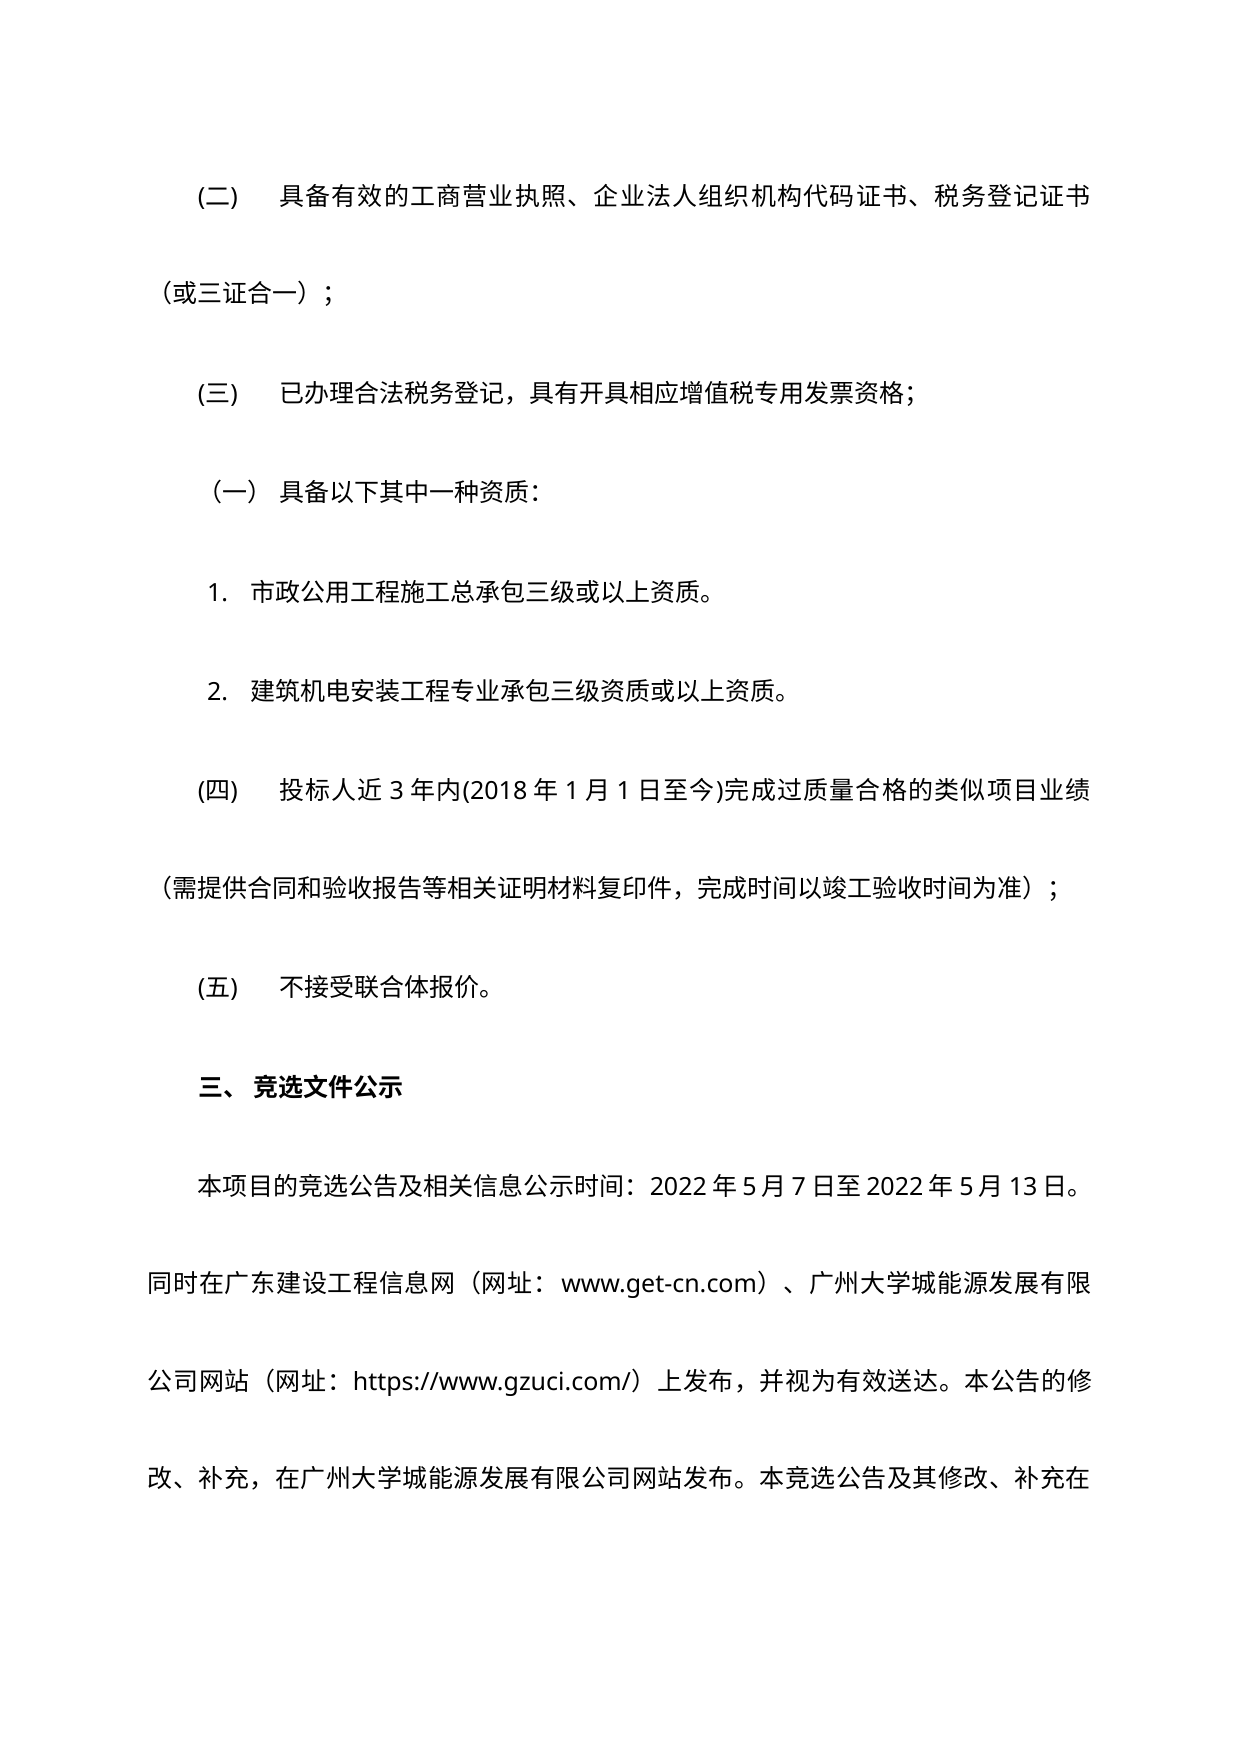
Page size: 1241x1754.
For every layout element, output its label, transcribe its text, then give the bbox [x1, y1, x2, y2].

list 不接受联合体报价。 [148, 953, 1092, 1018]
list 竞选文件公示 [148, 1053, 1092, 1118]
list 建筑机电安装工程专业承包三级资质或以上资质。 [207, 657, 1092, 722]
list 市政公用工程施工总承包三级或以上资质。 [207, 558, 1092, 623]
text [148, 1152, 1092, 1509]
list 已办理合法税务登记，具有开具相应增值税专用发票资格； [148, 359, 1092, 424]
list 投标人近3年内(2018年1月1日至今)完成过质量合格的类似项目业绩（需提供合同和验收报告等相关证明材料复印件，完成时间以竣工验收时间为准）； [148, 756, 1092, 919]
list 具备以下其中一种资质： [148, 458, 1092, 523]
list 具备有效的工商营业执照、企业法人组织机构代码证书、税务登记证书（或三证合一）； [148, 162, 1092, 324]
